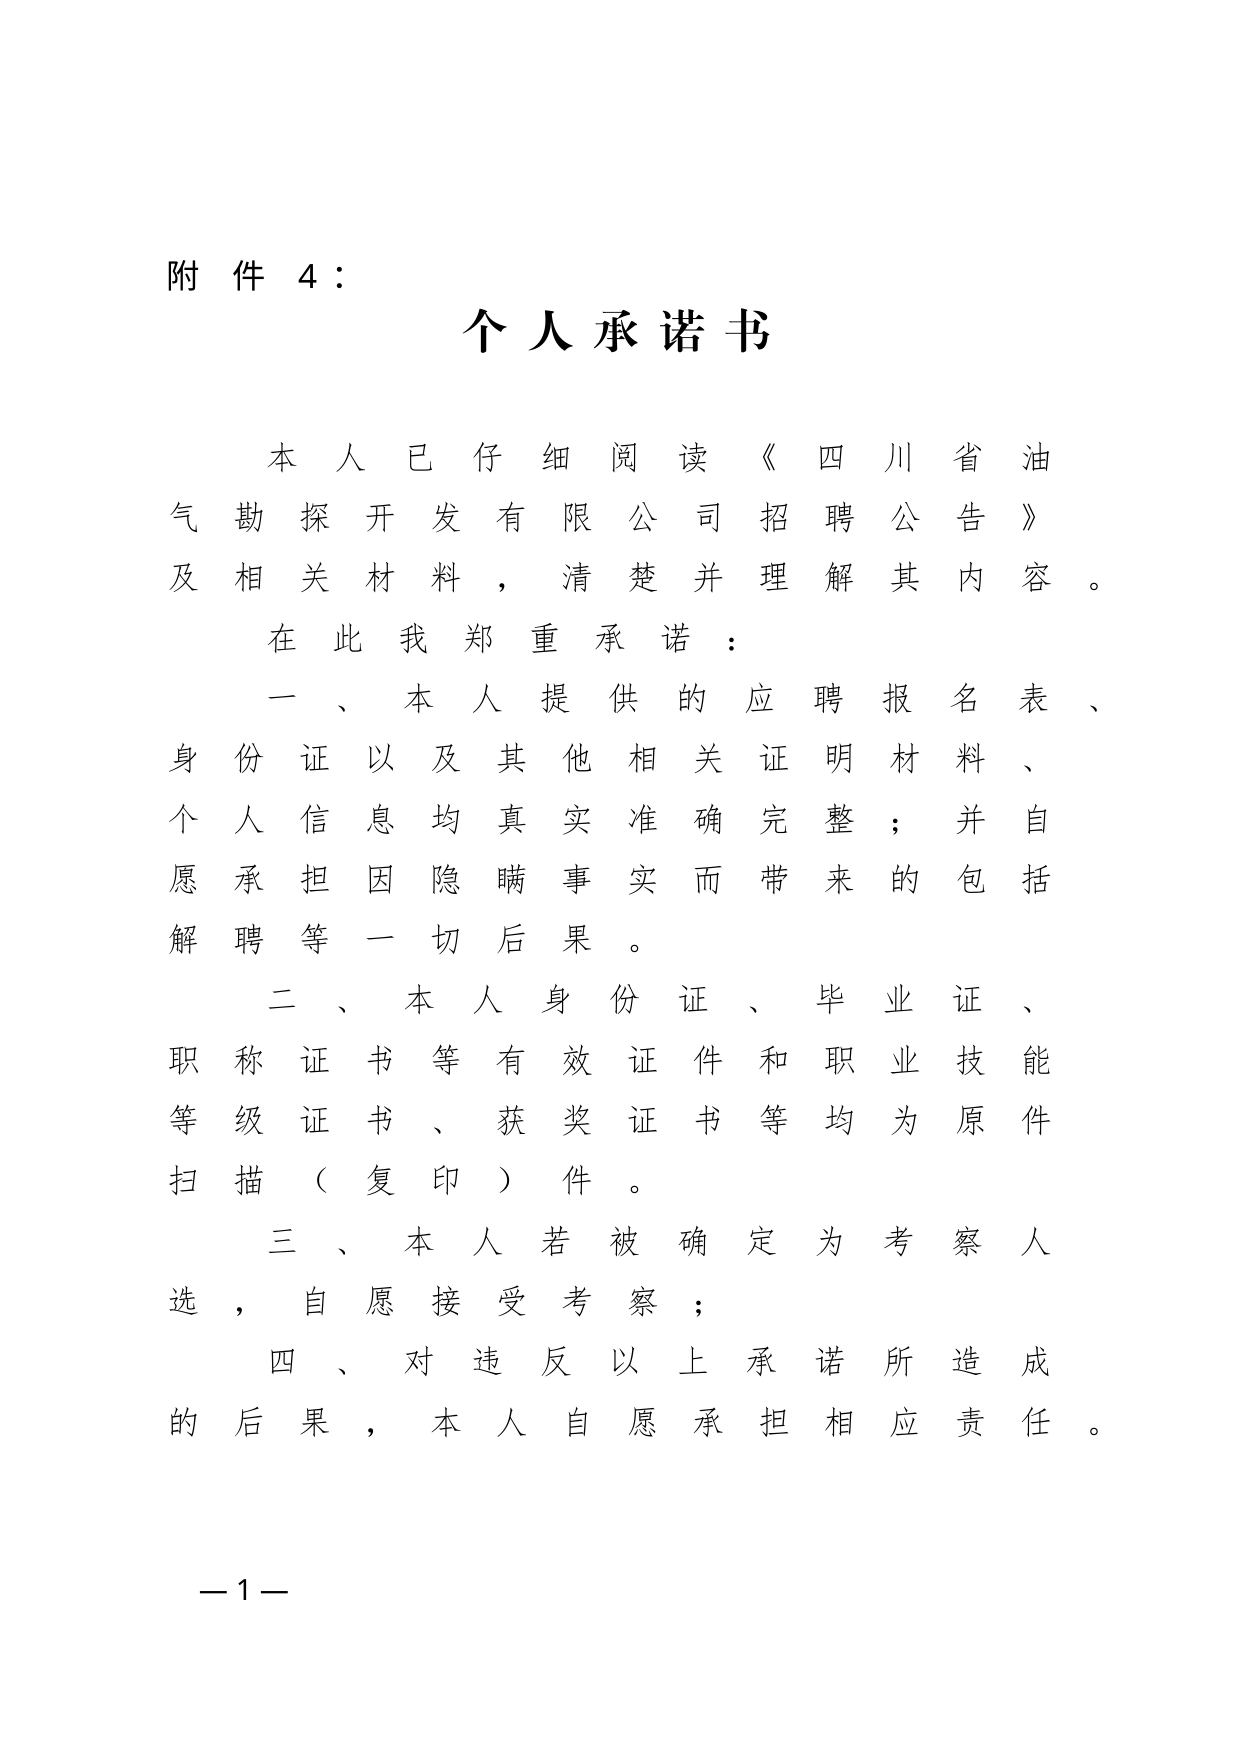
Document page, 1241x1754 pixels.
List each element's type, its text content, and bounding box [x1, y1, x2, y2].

list 二、本人身份证、毕业证、职称证书等有效证件和职业技能等级证书、获奖证书等均为原件扫描（复印）件。 [167, 967, 1085, 1209]
text 个人承诺书 [167, 304, 1085, 364]
text 附件4： [167, 244, 1085, 304]
text 四、对违反以上承诺所造成的后果，本人自愿承担相应责任。 [167, 1329, 1085, 1450]
text 三、本人若被确定为考察人选，自愿接受考察； [167, 1209, 1085, 1329]
text 在此我郑重承诺： [167, 606, 1085, 666]
text 本人已仔细阅读《四川省油气勘探开发有限公司招聘公告》及相关材料，清楚并理解其内容。 [167, 424, 1085, 606]
list 一、本人提供的应聘报名表、身份证以及其他相关证明材料、个人信息均真实准确完整；并自愿承担因隐瞒事实而带来的包括解聘等一切后果。 [167, 666, 1085, 967]
